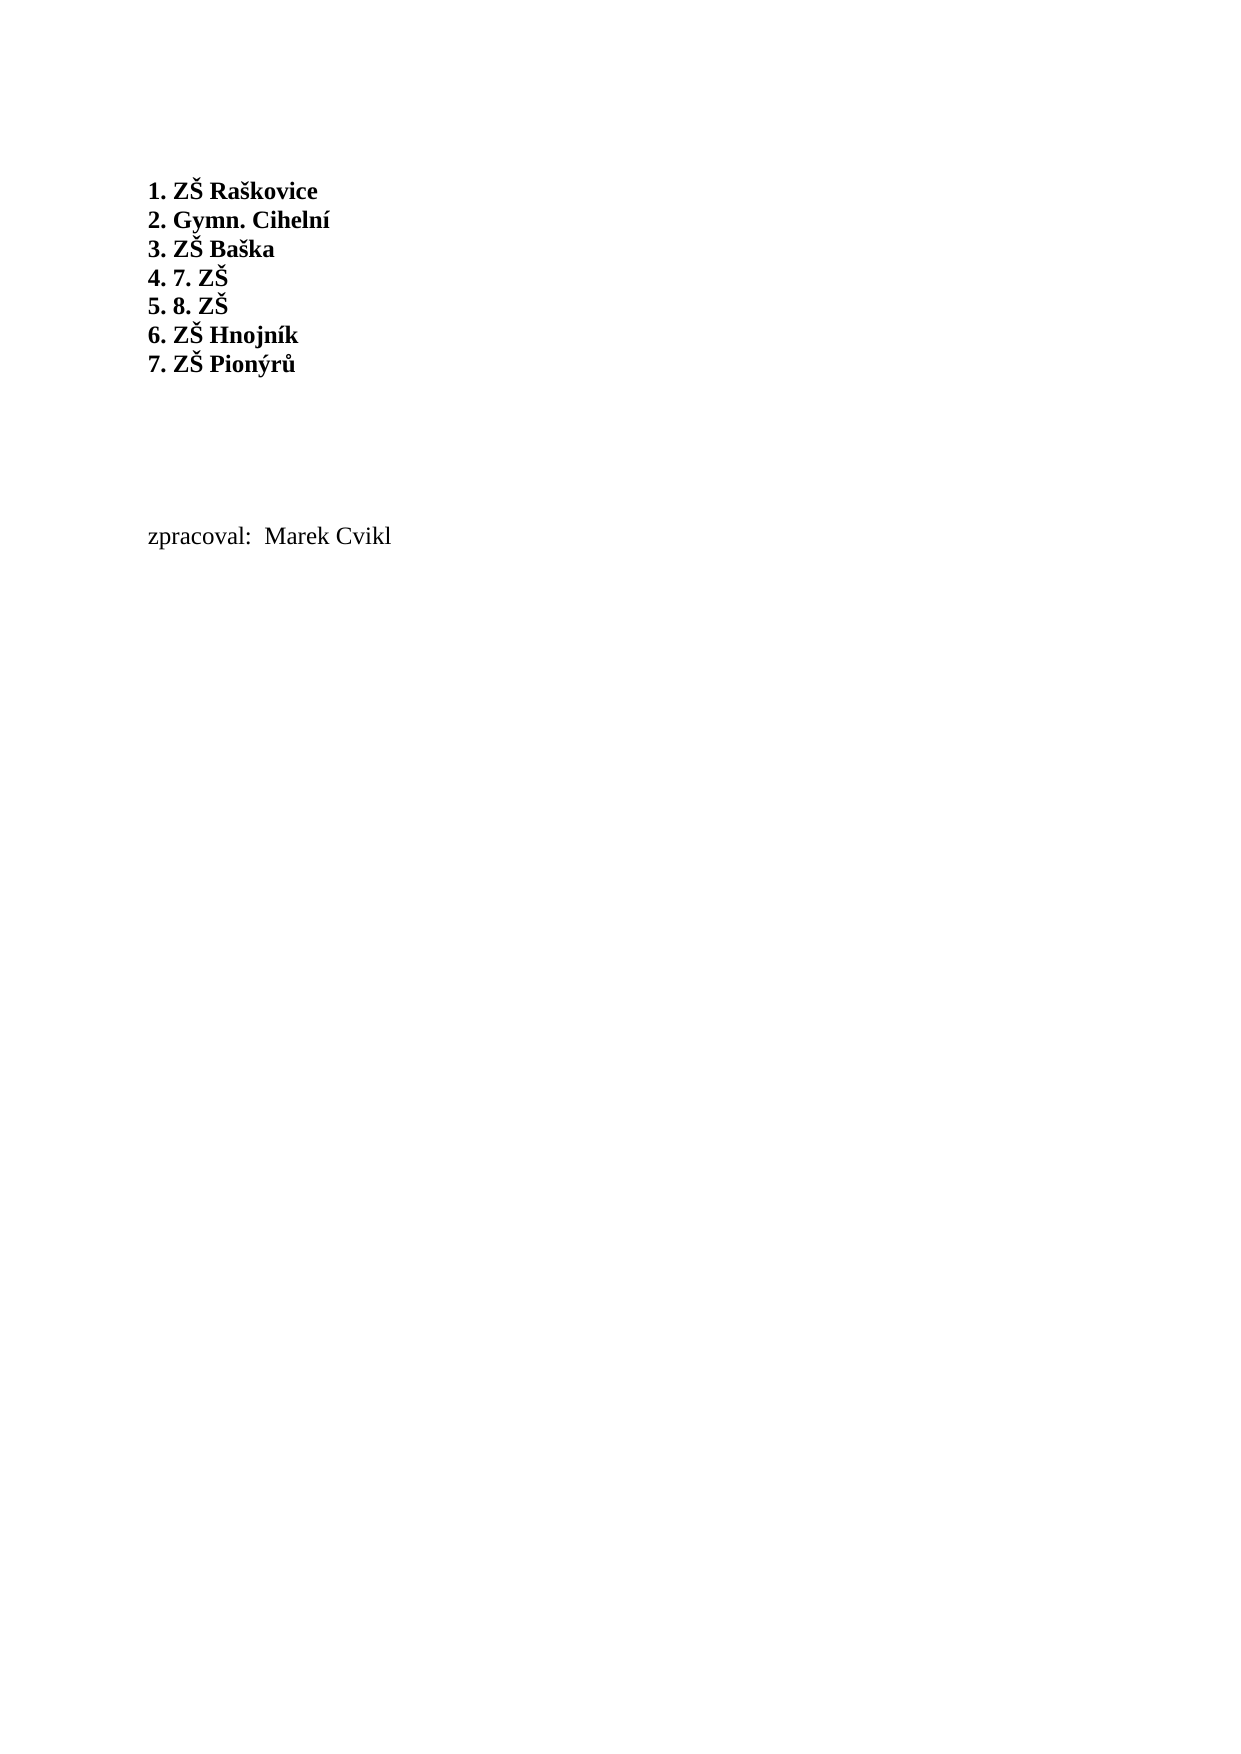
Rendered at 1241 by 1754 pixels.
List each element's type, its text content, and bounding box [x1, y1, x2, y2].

text 2. Gymn. Cihelní [148, 205, 1093, 234]
text 5. 8. ZŠ [148, 291, 1093, 320]
text 4. 7. ZŠ [148, 263, 1093, 291]
text 6. ZŠ Hnojník [148, 320, 1093, 349]
text zpracoval: Marek Cvikl [148, 521, 1093, 550]
text 3. ZŠ Baška [148, 234, 1093, 263]
text 7. ZŠ Pionýrů [148, 349, 1093, 378]
text 1. ZŠ Raškovice [148, 176, 1093, 205]
